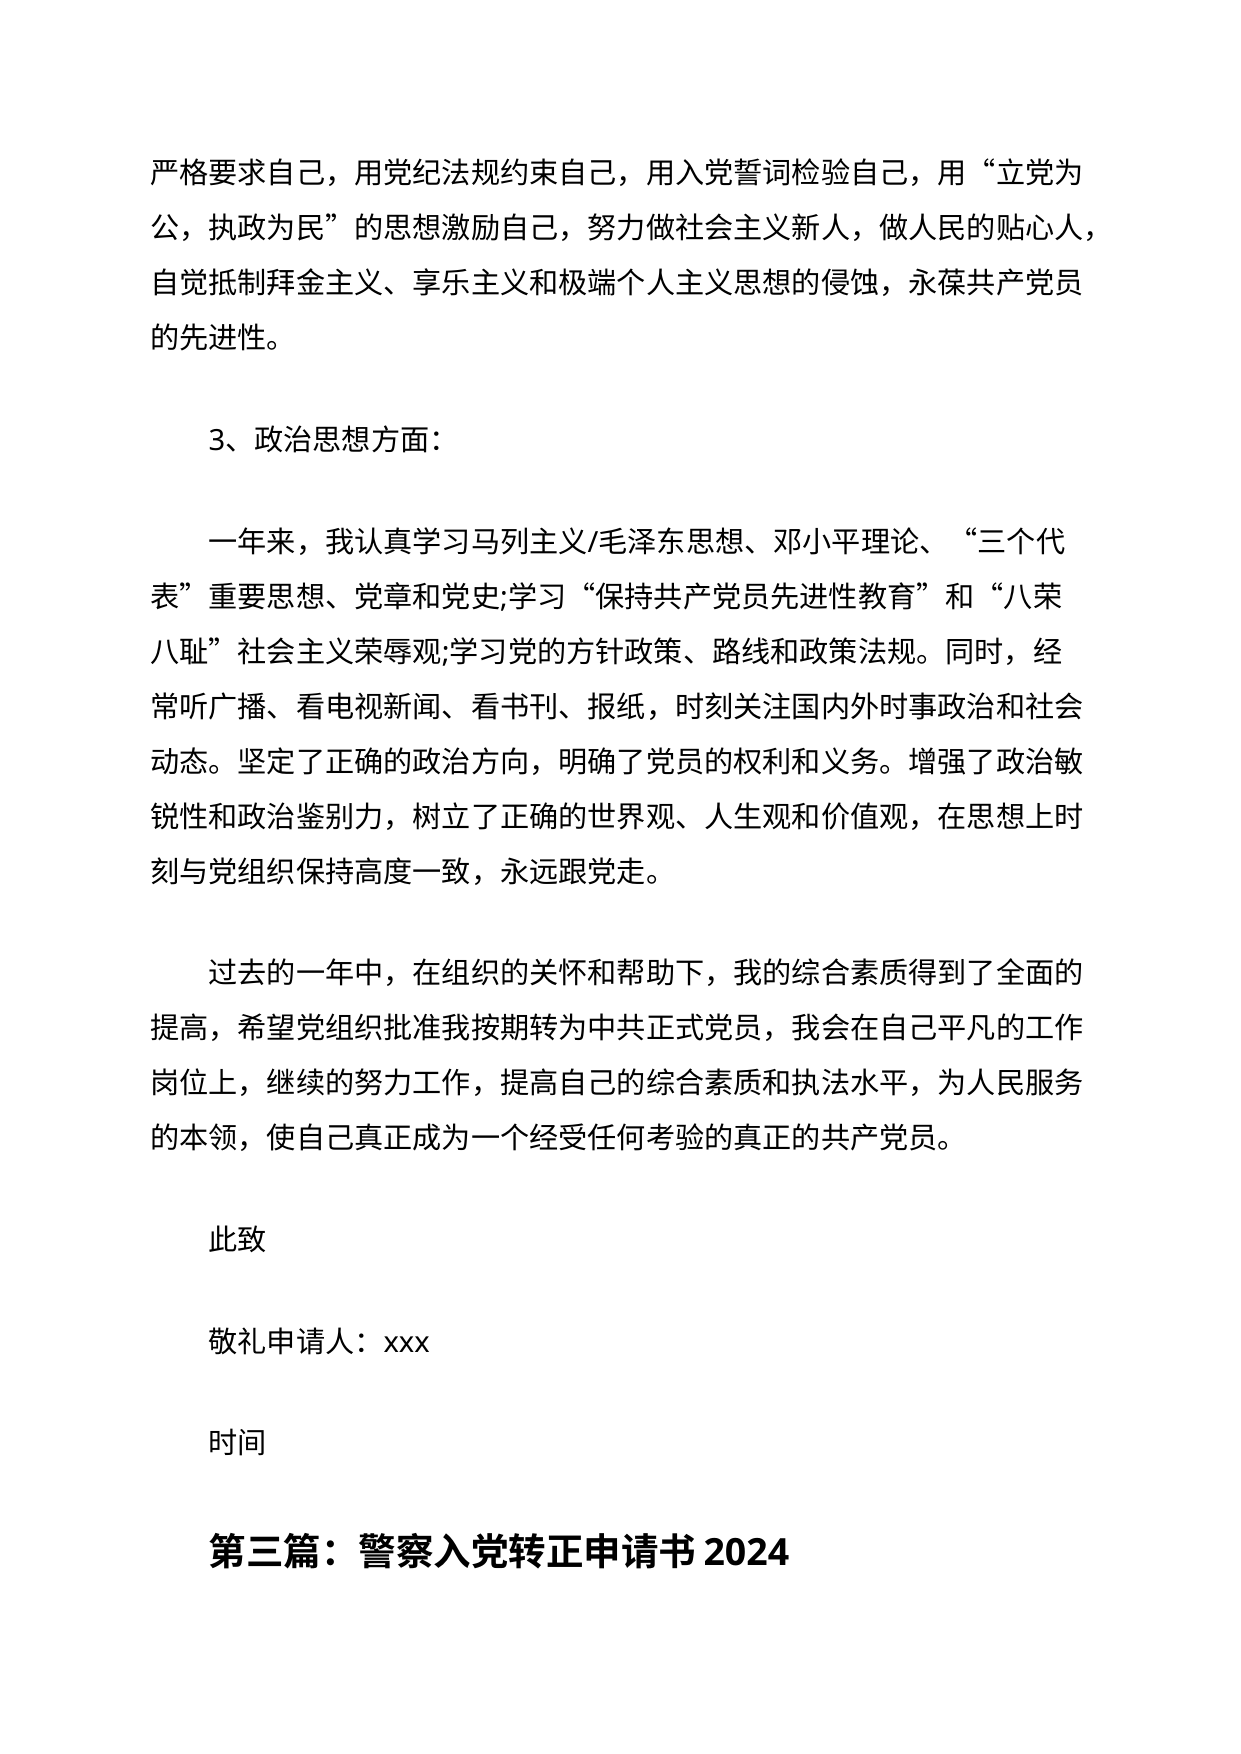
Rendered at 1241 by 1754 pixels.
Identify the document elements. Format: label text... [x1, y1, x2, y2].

text 敬礼申请人：xxx [150, 1318, 1090, 1361]
text 此致 [150, 1216, 1090, 1259]
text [150, 150, 1090, 357]
text 3、政治思想方面： [150, 416, 1090, 459]
text 第三篇：警察入党转正申请书2024 [150, 1522, 1090, 1576]
text 一年来，我认真学习马列主义/毛泽东思想、邓小平理论、“三个代表”重要思想、党章和党史;学习“保持共产党员先进性教育”和“八荣八耻”社会主义荣辱观;学习党的方针政策、路线和政策法规。同时，经常听广播、看电视新闻、看书刊、报纸，时刻关注国内外时事政治和社会动态。坚定了正确的政治方向，明确了党员的权利和义务。增强了政治敏锐性和政治鉴别力，树立了正确的世界观、人生观和价值观，在思想上时刻与党组织保持高度一致，永远跟党走。 [150, 518, 1090, 890]
text 过去的一年中，在组织的关怀和帮助下，我的综合素质得到了全面的提高，希望党组织批准我按期转为中共正式党员，我会在自己平凡的工作岗位上，继续的努力工作，提高自己的综合素质和执法水平，为人民服务的本领，使自己真正成为一个经受任何考验的真正的共产党员。 [150, 950, 1090, 1157]
text 时间 [150, 1420, 1090, 1462]
